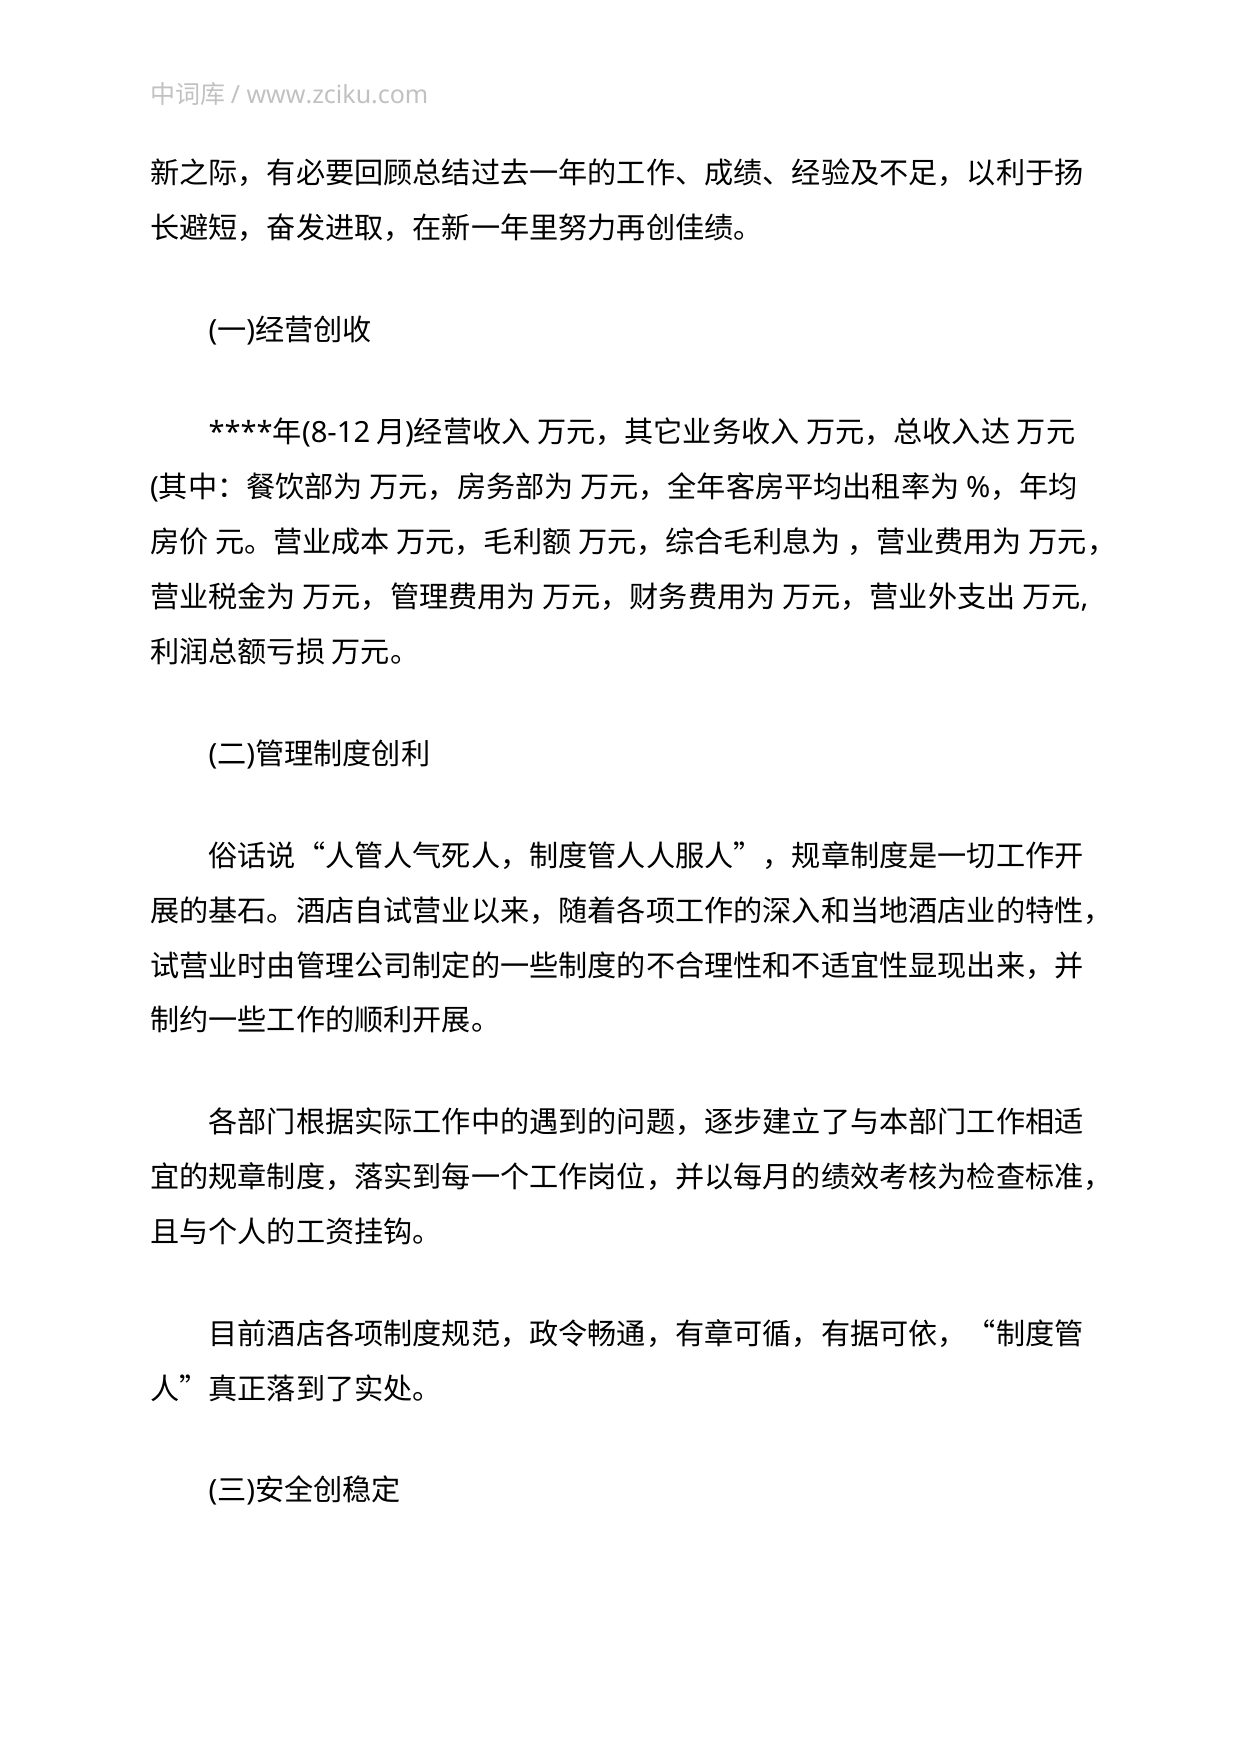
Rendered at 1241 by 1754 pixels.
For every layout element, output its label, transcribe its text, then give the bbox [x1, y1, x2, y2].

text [150, 150, 1090, 247]
text (二)管理制度创利 [150, 730, 1090, 773]
text 各部门根据实际工作中的遇到的问题，逐步建立了与本部门工作相适宜的规章制度，落实到每一个工作岗位，并以每月的绩效考核为检查标准，且与个人的工资挂钩。 [150, 1099, 1090, 1251]
text (一)经营创收 [150, 307, 1090, 349]
text 俗话说“人管人气死人，制度管人人服人”，规章制度是一切工作开展的基石。酒店自试营业以来，随着各项工作的深入和当地酒店业的特性，试营业时由管理公司制定的一些制度的不合理性和不适宜性显现出来，并制约一些工作的顺利开展。 [150, 832, 1090, 1039]
text 目前酒店各项制度规范，政令畅通，有章可循，有据可依，“制度管人”真正落到了实处。 [150, 1310, 1090, 1407]
text (三)安全创稳定 [150, 1467, 1090, 1509]
text ****年(8-12月)经营收入 万元，其它业务收入 万元，总收入达 万元(其中：餐饮部为 万元，房务部为 万元，全年客房平均出租率为 %，年均房价 元。营业成本 万元，毛利额 万元，综合毛利息为 ，营业费用为 万元，营业税金为 万元，管理费用为 万元，财务费用为 万元，营业外支出 万元,利润总额亏损 万元。 [150, 409, 1090, 671]
